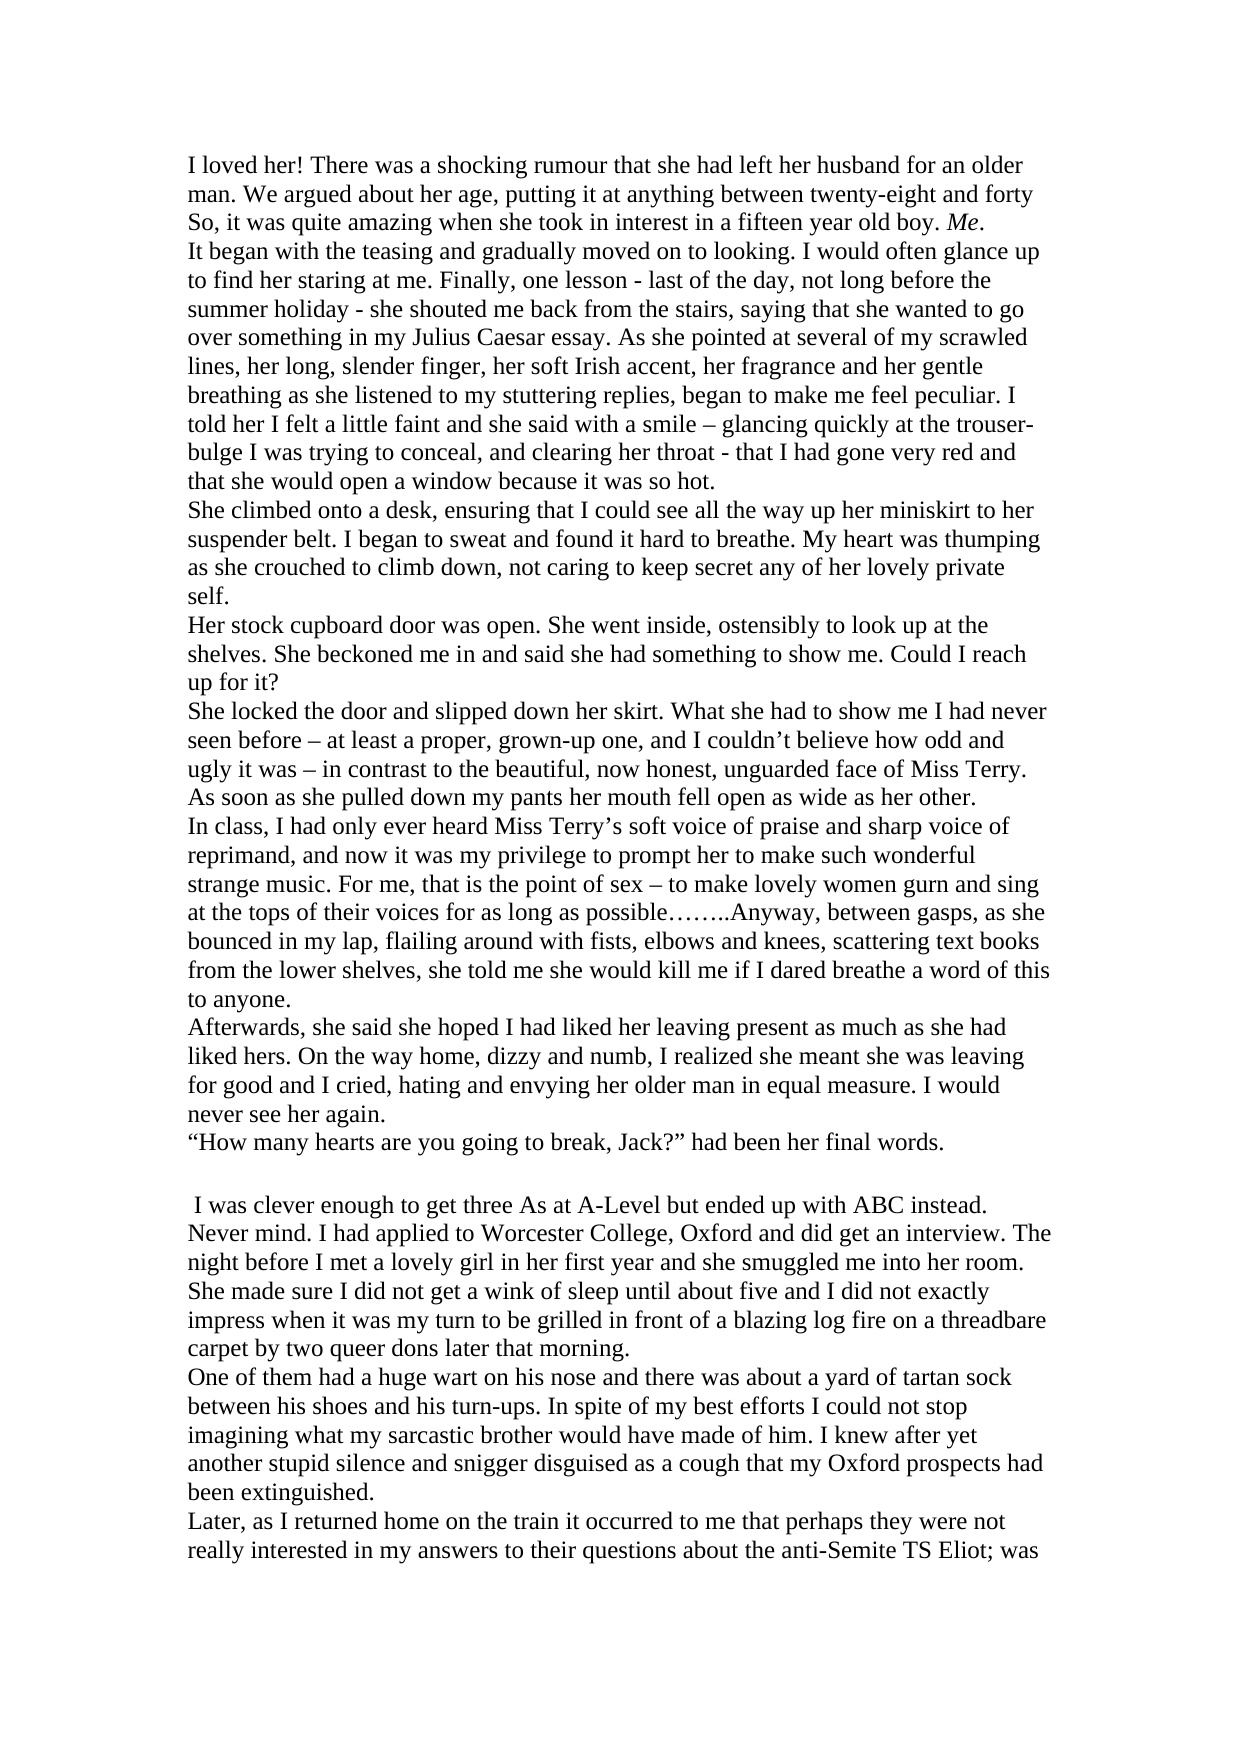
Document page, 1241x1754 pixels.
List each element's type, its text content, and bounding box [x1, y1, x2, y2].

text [187, 1506, 1053, 1563]
text Afterwards, she said she hoped I had liked her leaving present as much as she had liked hers. On the way home, dizzy and numb, I realized she meant she was leaving for good and I cried, hating and envying her older man in equal measure. I would never see her again. [187, 1012, 1053, 1127]
text In class, I had only ever heard Miss Terry’s soft voice of praise and sharp voice of reprimand, and now it was my privilege to prompt her to make such wonderful strange music. For me, that is the point of sex – to make lovely women gurn and sing at the tops of their voices for as long as possible……..Anyway, between gasps, as she bounced in my lap, flailing around with fists, elbows and knees, scattering text books from the lower shelves, she told me she would kill me if I dared breathe a word of this to anyone. [187, 811, 1053, 1012]
text It began with the teasing and gradually moved on to looking. I would often glance up to find her staring at me. Finally, one lesson - last of the day, not long before the summer holiday - she shouted me back from the stairs, saying that she wanted to go over something in my Julius Caesar essay. As she pointed at several of my scrawled lines, her long, slender finger, her soft Irish accent, her fragrance and her gentle breathing as she listened to my stuttering replies, began to make me feel peculiar. I told her I felt a little faint and she said with a smile – glancing quickly at the trouser-bulge I was trying to conceal, and clearing her throat - that I had gone very red and that she would open a window because it was so hot. [187, 236, 1053, 495]
text She climbed onto a desk, ensuring that I could see all the way up her miniskirt to her suspender belt. I began to sweat and found it hard to breathe. My heart was thumping as she crouched to climb down, not caring to keep secret any of her lovely private self. [187, 495, 1053, 610]
text So, it was quite amazing when she took in interest in a fifteen year old boy. Me. [187, 207, 1053, 236]
text “How many hearts are you going to break, Jack?” had been her final words. [187, 1127, 1053, 1156]
text Her stock cupboard door was open. She went inside, ostensibly to look up at the shelves. She beckoned me in and said she had something to show me. Could I reach up for it? [187, 610, 1053, 696]
text She locked the door and slipped down her skirt. What she had to show me I had never seen before – at least a proper, grown-up one, and I couldn’t believe how odd and ugly it was – in contrast to the beautiful, now honest, unguarded face of Miss Terry. As soon as she pulled down my pants her mouth fell open as wide as her other. [187, 696, 1053, 811]
text I was clever enough to get three As at A-Level but ended up with ABC instead. Never mind. I had applied to Worcester College, Oxford and did get an interview. The night before I met a lovely girl in her first year and she smuggled me into her room. She made sure I did not get a wink of sleep until about five and I did not exactly impress when it was my turn to be grilled in front of a blazing log fire on a threadbare carpet by two queer dons later that morning. [187, 1190, 1053, 1362]
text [187, 150, 1053, 207]
text One of them had a huge wart on his nose and there was about a yard of tartan sock between his shoes and his turn-ups. In spite of my best efforts I could not stop imagining what my sarcastic brother would have made of him. I knew after yet another stupid silence and snigger disguised as a cough that my Oxford prospects had been extinguished. [187, 1362, 1053, 1506]
